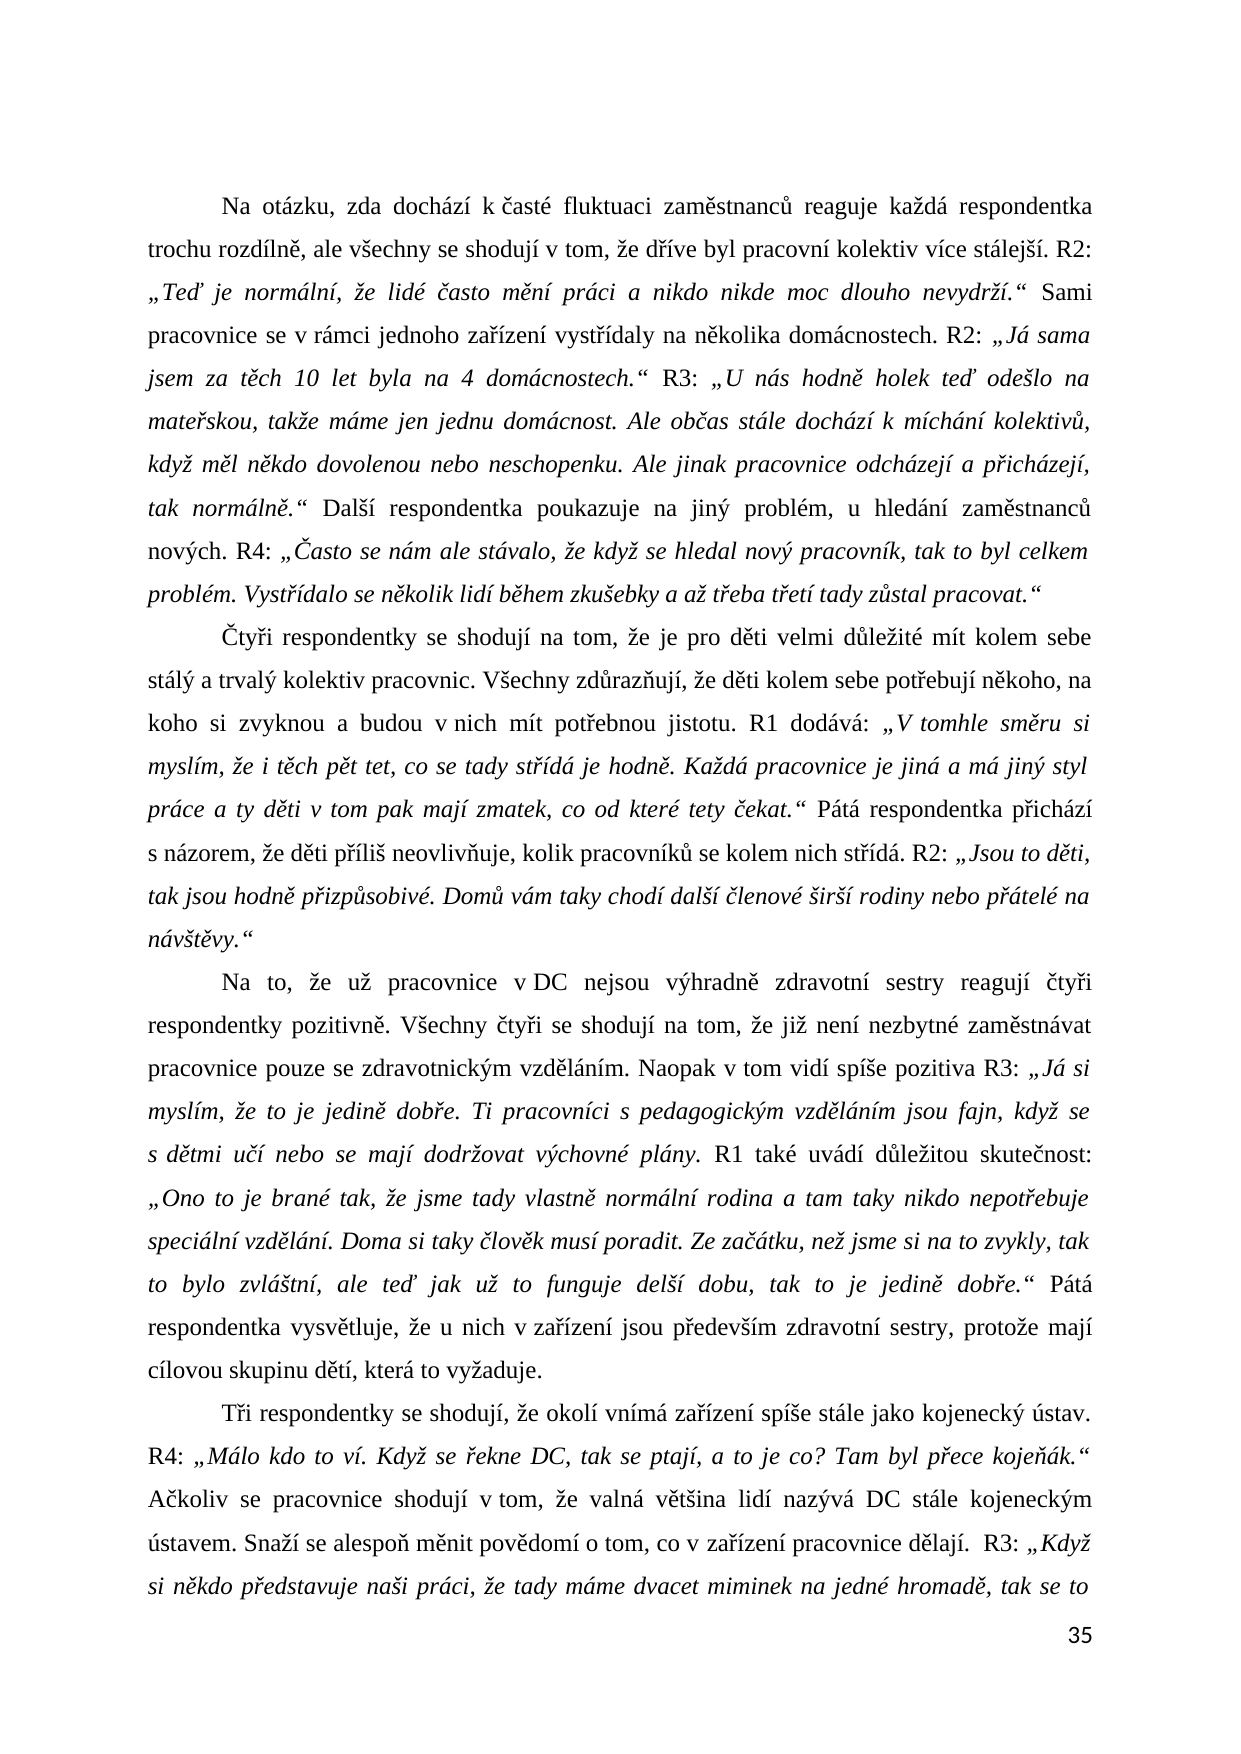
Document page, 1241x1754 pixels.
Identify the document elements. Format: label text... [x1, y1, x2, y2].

text Na to, že už pracovnice v DC nejsou výhradně zdravotní sestry reagují čtyři respondentky pozitivně. Všechny čtyři se shodují na tom, že již není nezbytné zaměstnávat pracovnice pouze se zdravotnickým vzděláním. Naopak v tom vidí spíše pozitiva R3: „Já si myslím, že to je jedině dobře. Ti pracovníci s pedagogickým vzděláním jsou fajn, když se s dětmi učí nebo se mají dodržovat výchovné plány. R1 také uvádí důležitou skutečnost: „Ono to je brané tak, že jsme tady vlastně normální rodina a tam taky nikdo nepotřebuje speciální vzdělání. Doma si taky člověk musí poradit. Ze začátku, než jsme si na to zvykly, tak to bylo zvláštní, ale teď jak už to funguje delší dobu, tak to je jedině dobře.“ Pátá respondentka vysvětluje, že u nich v zařízení jsou především zdravotní sestry, protože mají cílovou skupinu dětí, která to vyžaduje. [148, 967, 1093, 1384]
text Na otázku, zda dochází k časté fluktuaci zaměstnanců reaguje každá respondentka trochu rozdílně, ale všechny se shodují v tom, že dříve byl pracovní kolektiv více stálejší. R2: „Teď je normální, že lidé často mění práci a nikdo nikde moc dlouho nevydrží.“ Sami pracovnice se v rámci jednoho zařízení vystřídaly na několika domácnostech. R2: „Já sama jsem za těch 10 let byla na 4 domácnostech.“ R3: „U nás hodně holek teď odešlo na mateřskou, takže máme jen jednu domácnost. Ale občas stále dochází k míchání kolektivů, když měl někdo dovolenou nebo neschopenku. Ale jinak pracovnice odcházejí a přicházejí, tak normálně.“ Další respondentka poukazuje na jiný problém, u hledání zaměstnanců nových. R4: „Často se nám ale stávalo, že když se hledal nový pracovník, tak to byl celkem problém. Vystřídalo se několik lidí během zkušebky a až třeba třetí tady zůstal pracovat.“ [148, 191, 1093, 608]
text Čtyři respondentky se shodují na tom, že je pro děti velmi důležité mít kolem sebe stálý a trvalý kolektiv pracovnic. Všechny zdůrazňují, že děti kolem sebe potřebují někoho, na koho si zvyknou a budou v nich mít potřebnou jistotu. R1 dodává: „V tomhle směru si myslím, že i těch pět tet, co se tady střídá je hodně. Každá pracovnice je jiná a má jiný styl práce a ty děti v tom pak mají zmatek, co od které tety čekat.“ Pátá respondentka přichází s názorem, že děti příliš neovlivňuje, kolik pracovníků se kolem nich střídá. R2: „Jsou to děti, tak jsou hodně přizpůsobivé. Domů vám taky chodí další členové širší rodiny nebo přátelé na návštěvy.“ [148, 622, 1093, 953]
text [148, 1398, 1093, 1599]
